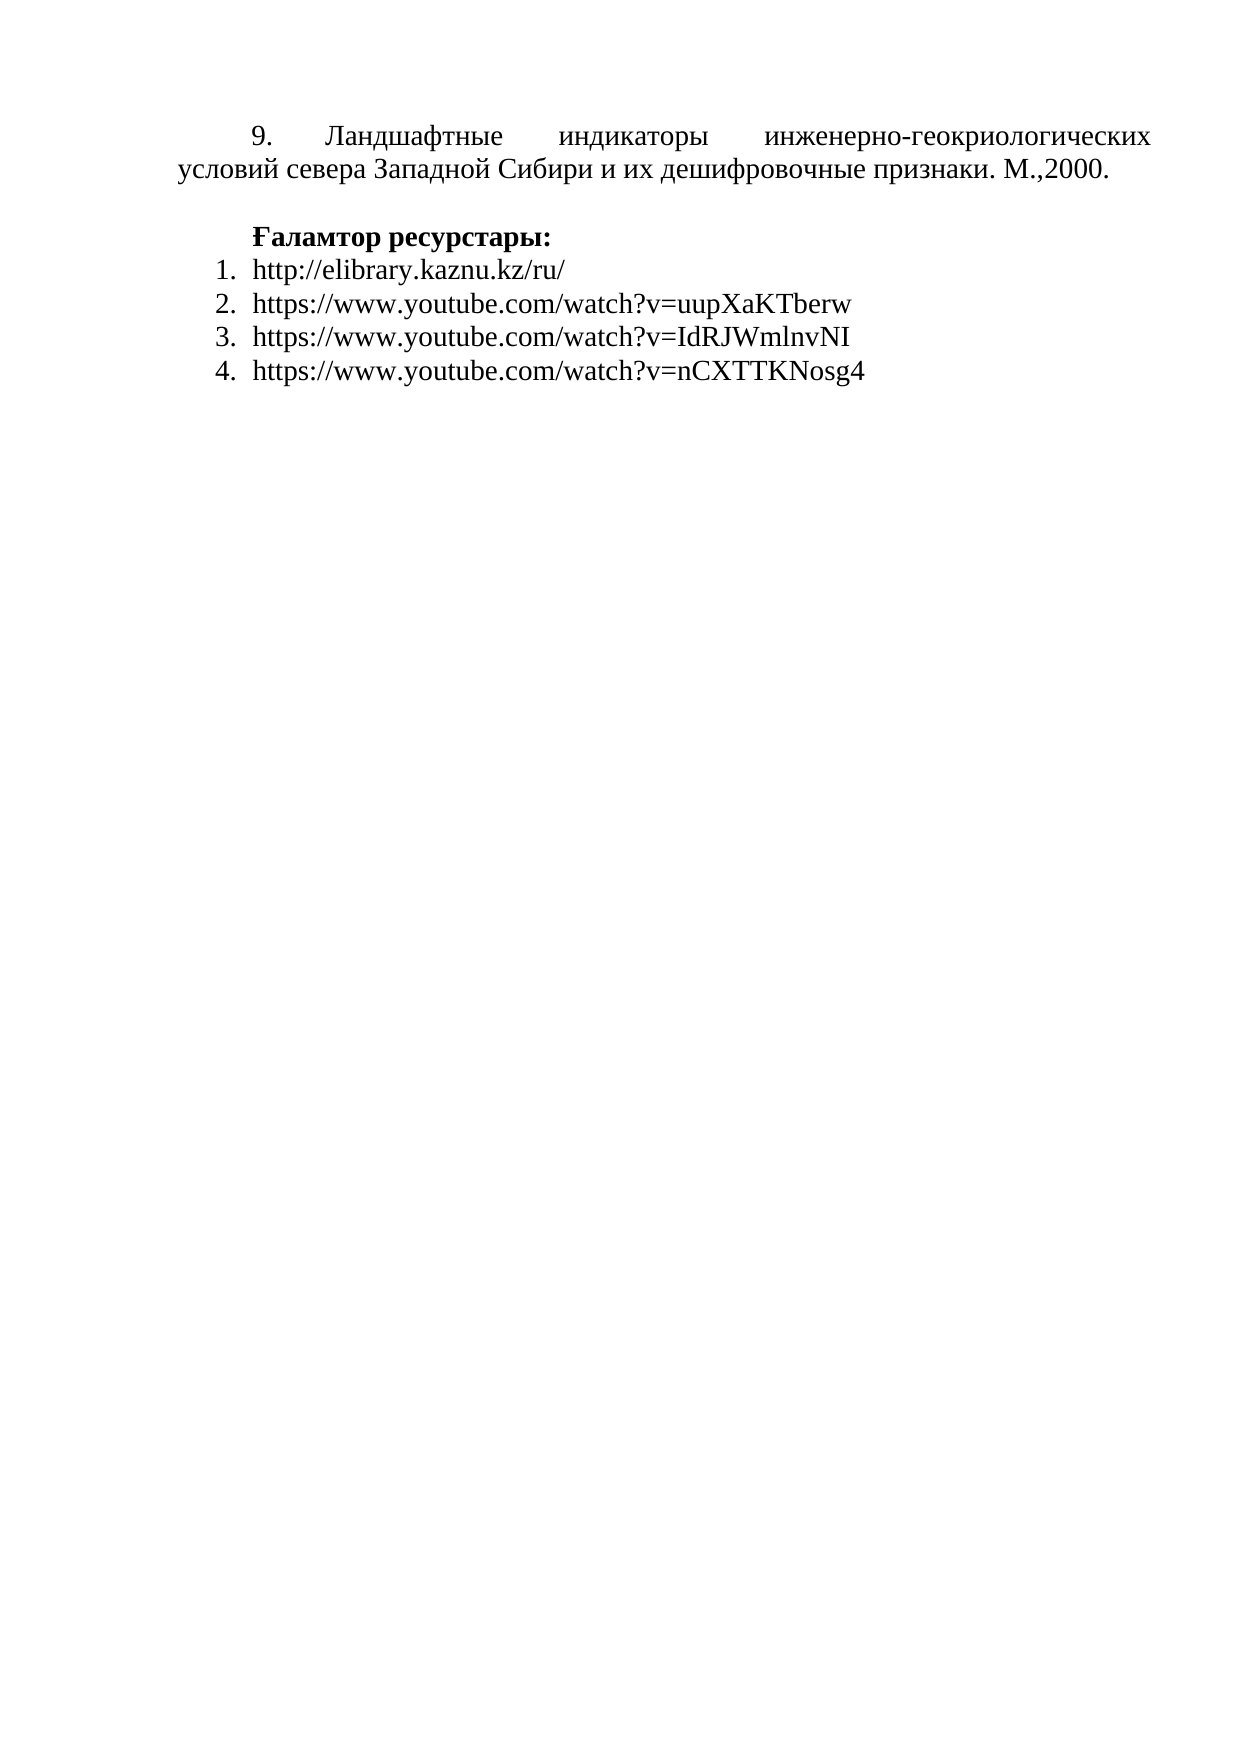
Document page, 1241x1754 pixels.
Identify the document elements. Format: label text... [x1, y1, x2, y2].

list http://elibrary.kaznu.kz/ru/ [215, 252, 1152, 286]
text Ғаламтор ресурстары: [252, 219, 1152, 252]
list https://www.youtube.com/watch?v=IdRJWmlnvNI [215, 319, 1152, 353]
list Ландшафтные индикаторы инженерно-геокриологических условий севера Западной Сибири и их дешифровочные признаки. М.,2000. [177, 118, 1152, 185]
list https://www.youtube.com/watch?v=nCXTTKNosg4 [215, 353, 1152, 386]
list https://www.youtube.com/watch?v=uupXaKTberw [215, 286, 1152, 319]
